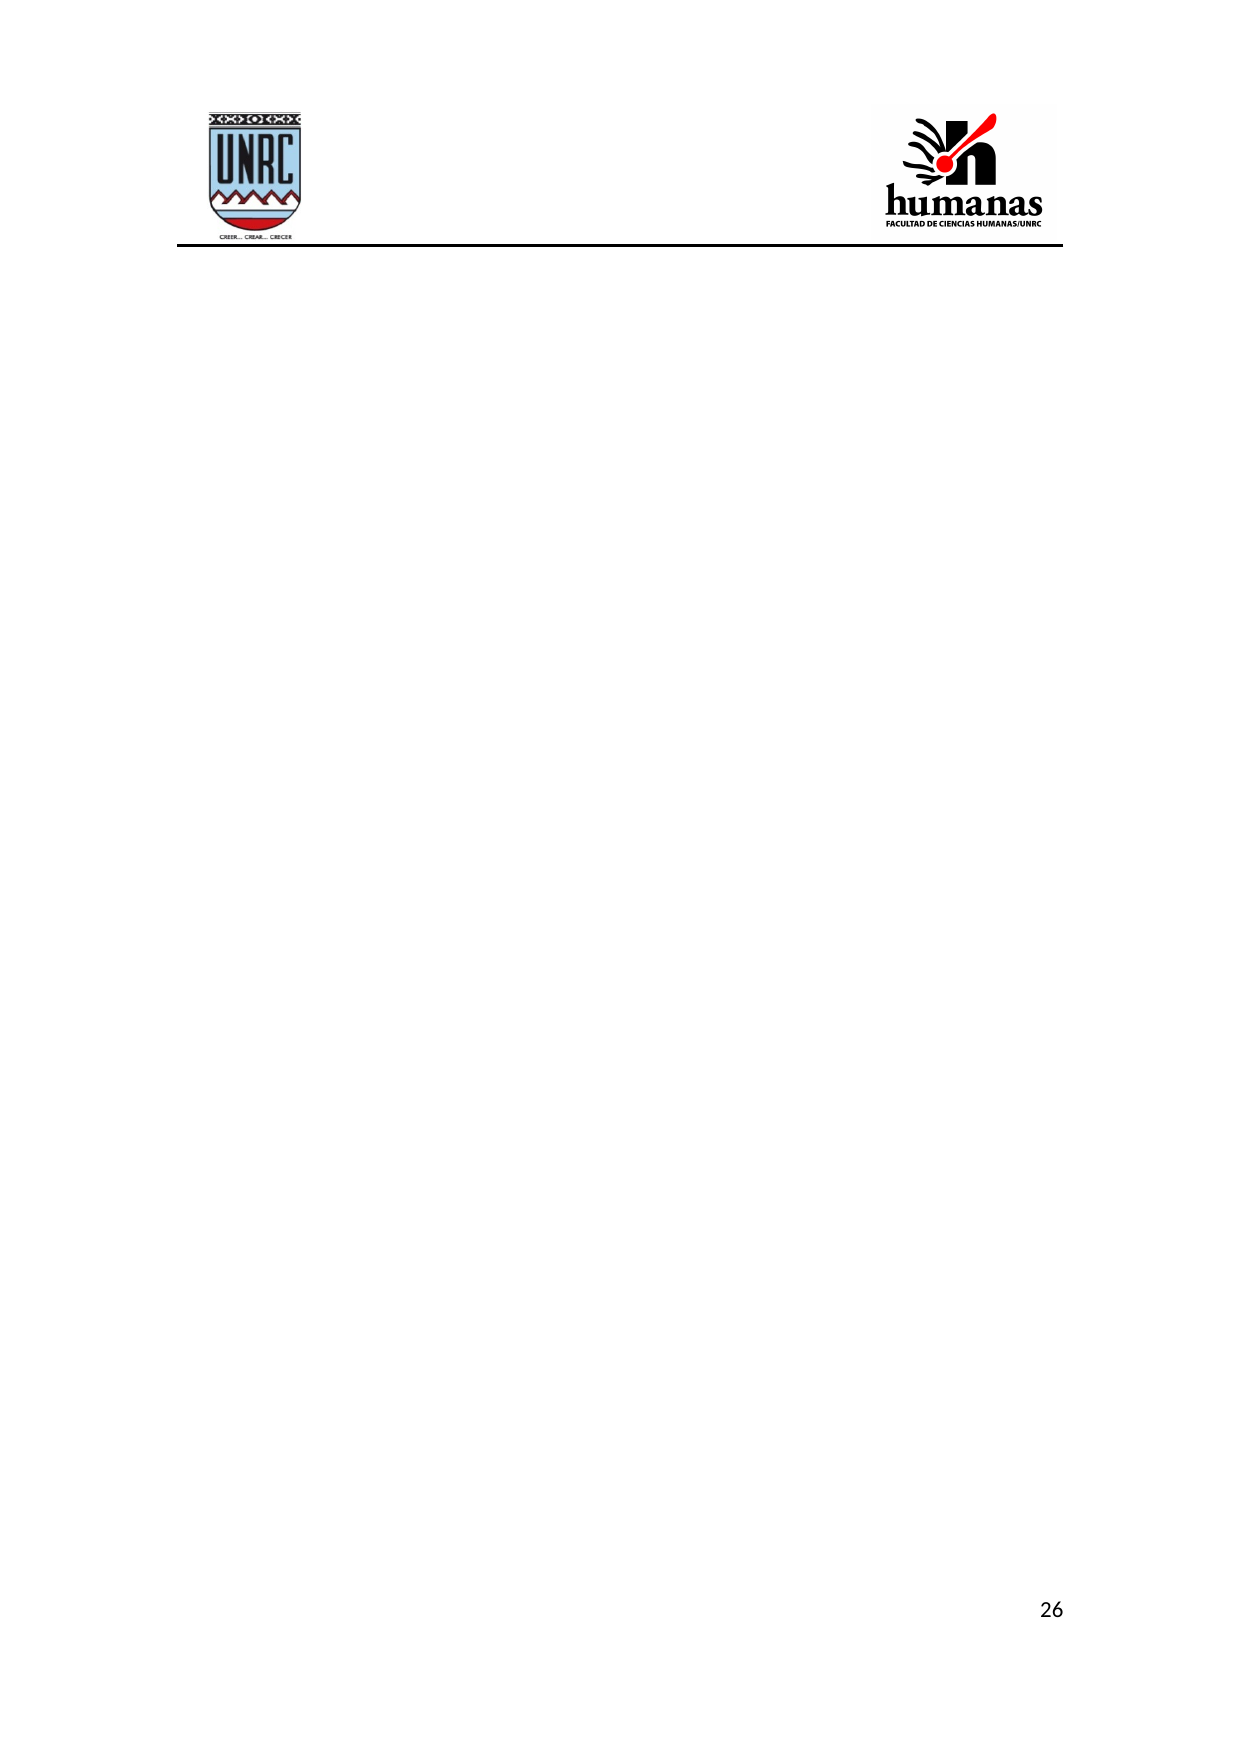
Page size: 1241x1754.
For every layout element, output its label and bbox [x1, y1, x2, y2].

picture [871, 104, 1058, 242]
picture [206, 110, 303, 242]
